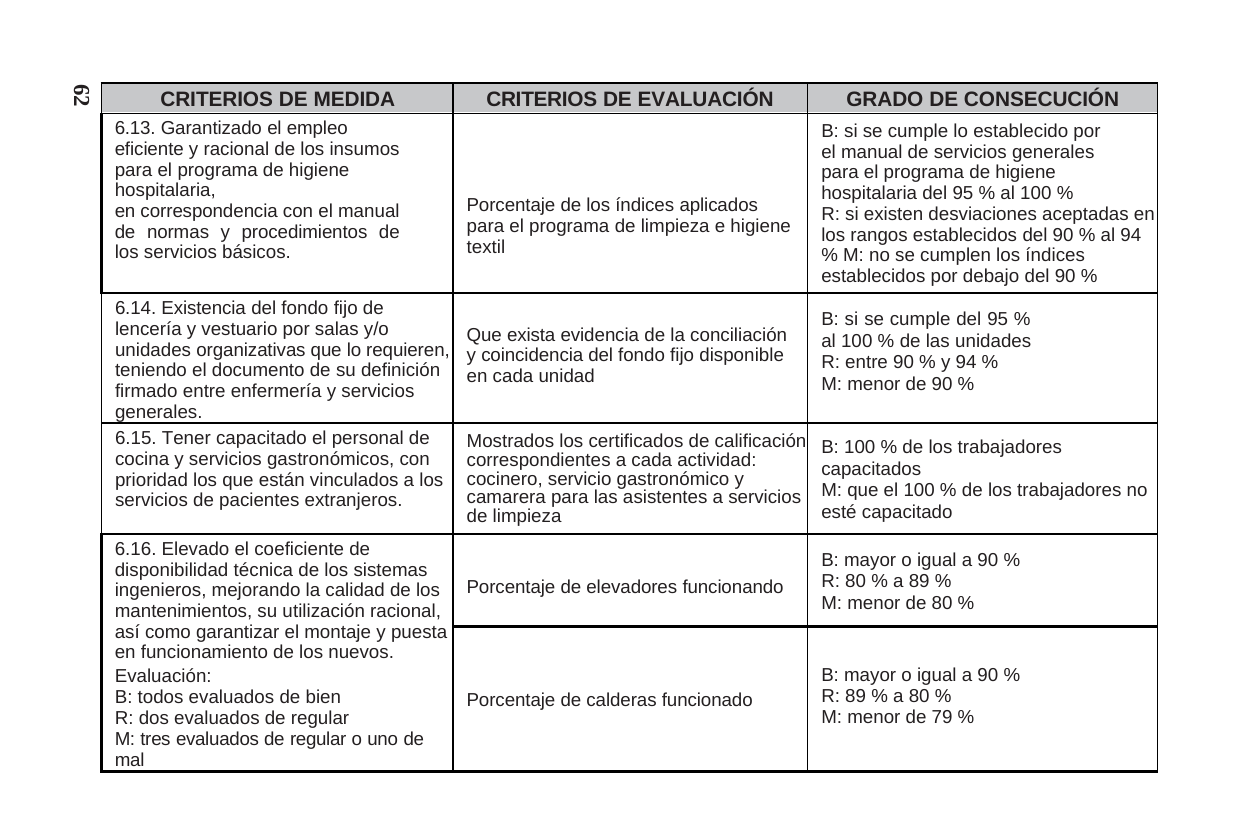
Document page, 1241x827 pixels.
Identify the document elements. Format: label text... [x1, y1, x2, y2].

table_cell B: mayor o igual a 90 % R: 80 % a 89 % M: menor de 80 % [808, 535, 1157, 625]
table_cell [808, 628, 1157, 770]
table_cell 6.13. Garantizado el empleo eficiente y racional de los insumos para el programa de higiene hospitalaria, en correspondencia con el manual de normas y procedimientos de los servicios básicos. [103, 114, 452, 292]
table_cell Mostrados los certificados de calificación correspondientes a cada actividad: cocinero, servicio gastronómico y camarera para las asistentes a servicios de limpieza [454, 424, 807, 533]
table_cell Porcentaje de los índices aplicados para el programa de limpieza e higiene textil [454, 114, 807, 292]
table_header CRITERIOS DE EVALUACIÓN [454, 84, 807, 112]
table_cell B: 100 % de los trabajadores capacitados M: que el 100 % de los trabajadores no esté capacitado [808, 424, 1157, 533]
table_cell Porcentaje de calderas funcionado [454, 628, 807, 770]
table_cell 6.14. Existencia del fondo fijo de lencería y vestuario por salas y/o unidades organizativas que lo requieren, teniendo el documento de su definición firmado entre enfermería y servicios generales. [102, 294, 452, 422]
table_header CRITERIOS DE MEDIDA [102, 84, 452, 112]
table_cell 6.16. Elevado el coeficiente de disponibilidad técnica de los sistemas ingenieros, mejorando la calidad de los mantenimientos, su utilización racional, así como garantizar el montaje y puesta en funcionamiento de los nuevos. Evaluación: B: todos evaluados de bien R: dos evaluados de regular M: tres evaluados de regular o uno de mal [103, 535, 452, 770]
table_header GRADO DE CONSECUCIÓN [808, 84, 1157, 112]
table_cell Porcentaje de elevadores funcionando [454, 535, 807, 625]
table_cell Que exista evidencia de la conciliación y coincidencia del fondo fijo disponible en cada unidad [454, 294, 807, 422]
table_cell B: si se cumple lo establecido por el manual de servicios generales para el programa de higiene hospitalaria del 95 % al 100 % R: si existen desviaciones aceptadas en los rangos establecidos del 90 % al 94 % M: no se cumplen los índices establecidos por debajo del 90 % [808, 114, 1157, 292]
table_cell 6.15. Tener capacitado el personal de cocina y servicios gastronómicos, con prioridad los que están vinculados a los servicios de pacientes extranjeros. [102, 424, 452, 533]
table_cell B: si se cumple del 95 % al 100 % de las unidades R: entre 90 % y 94 % M: menor de 90 % [808, 294, 1157, 422]
